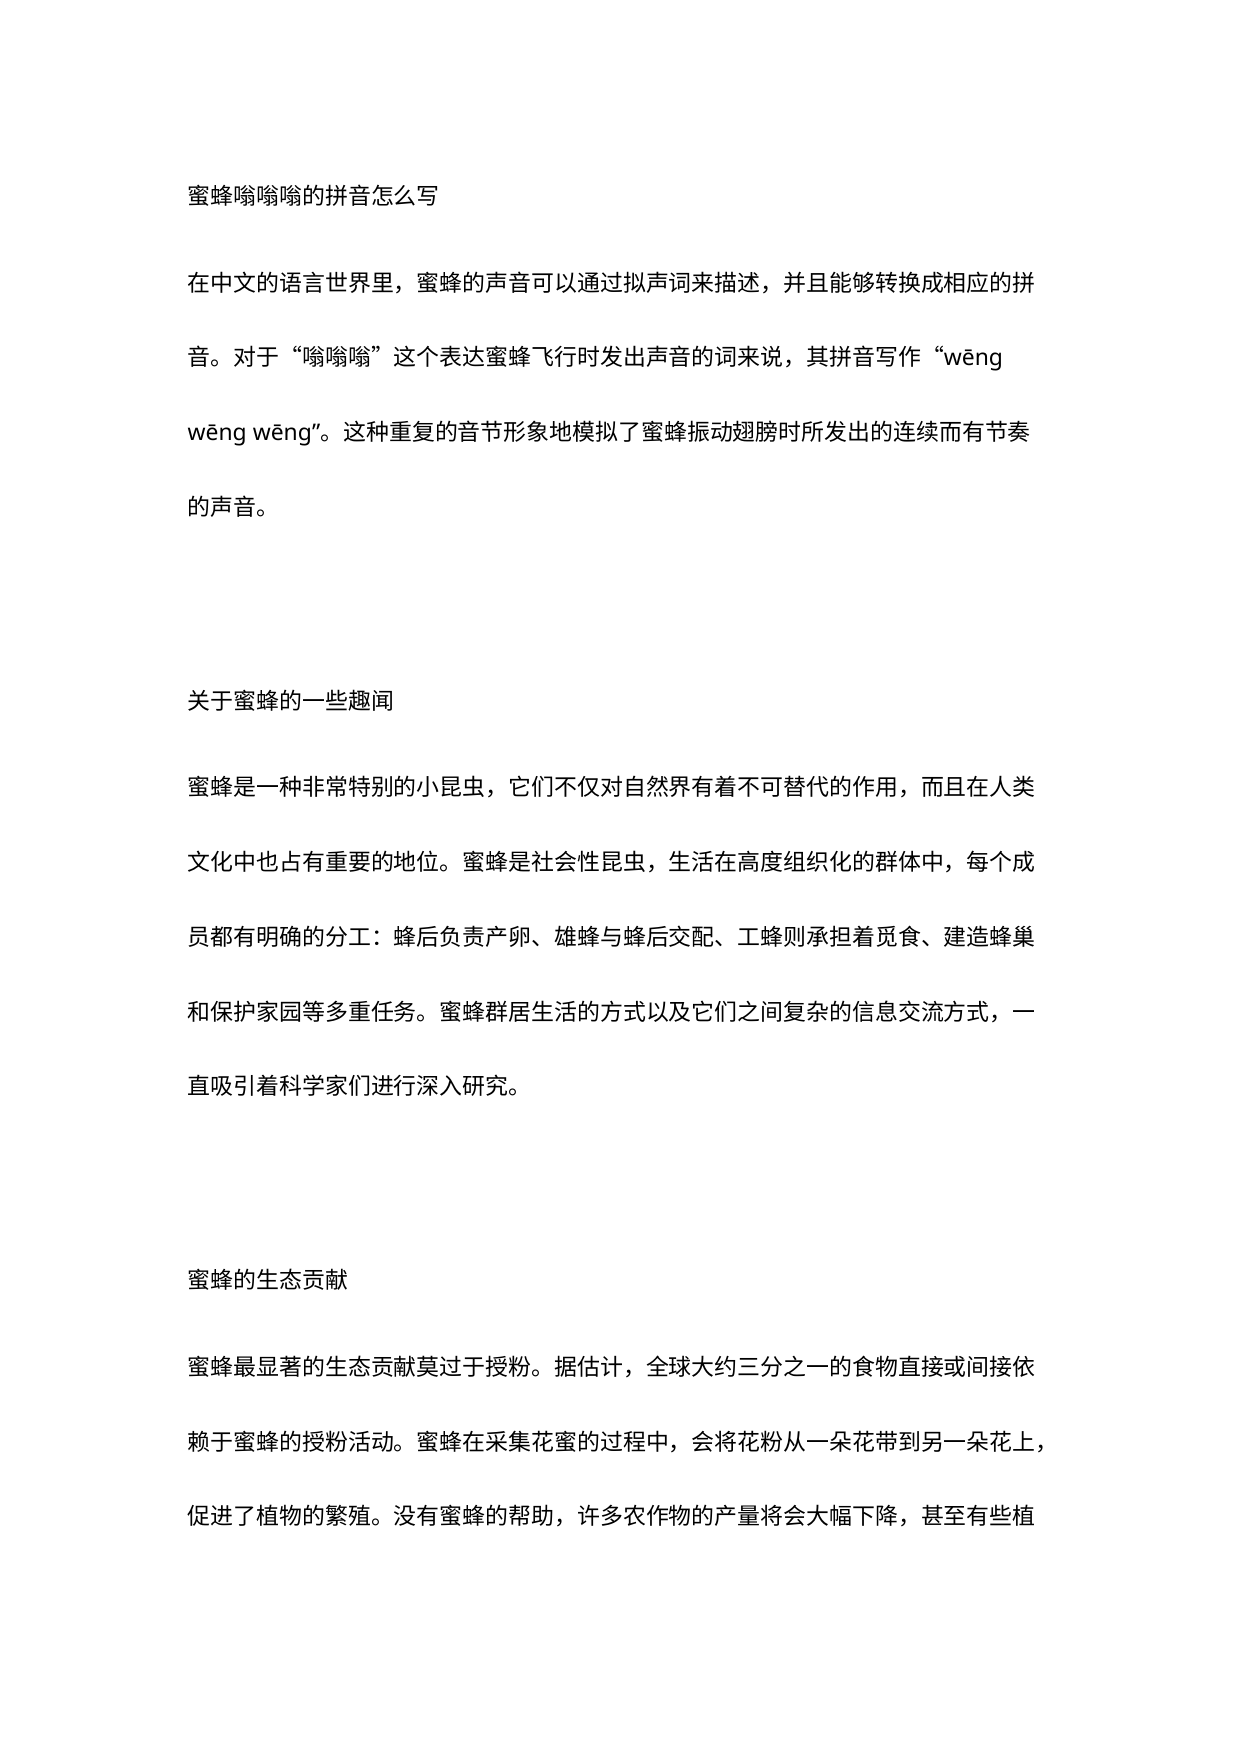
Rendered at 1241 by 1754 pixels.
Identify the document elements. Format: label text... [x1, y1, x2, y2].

text 蜜蜂嗡嗡嗡的拼音怎么写 [187, 162, 1053, 227]
text 蜜蜂是一种非常特别的小昆虫，它们不仅对自然界有着不可替代的作用，而且在人类文化中也占有重要的地位。蜜蜂是社会性昆虫，生活在高度组织化的群体中，每个成员都有明确的分工：蜂后负责产卵、雄蜂与蜂后交配、工蜂则承担着觅食、建造蜂巢和保护家园等多重任务。蜜蜂群居生活的方式以及它们之间复杂的信息交流方式，一直吸引着科学家们进行深入研究。 [187, 753, 1053, 1117]
text 在中文的语言世界里，蜜蜂的声音可以通过拟声词来描述，并且能够转换成相应的拼音。对于“嗡嗡嗡”这个表达蜜蜂飞行时发出声音的词来说，其拼音写作“wēng wēng wēng”。这种重复的音节形象地模拟了蜜蜂振动翅膀时所发出的连续而有节奏的声音。 [187, 248, 1053, 538]
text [187, 1333, 1053, 1547]
text 关于蜜蜂的一些趣闻 [187, 667, 1053, 732]
text 蜜蜂的生态贡献 [187, 1246, 1053, 1311]
